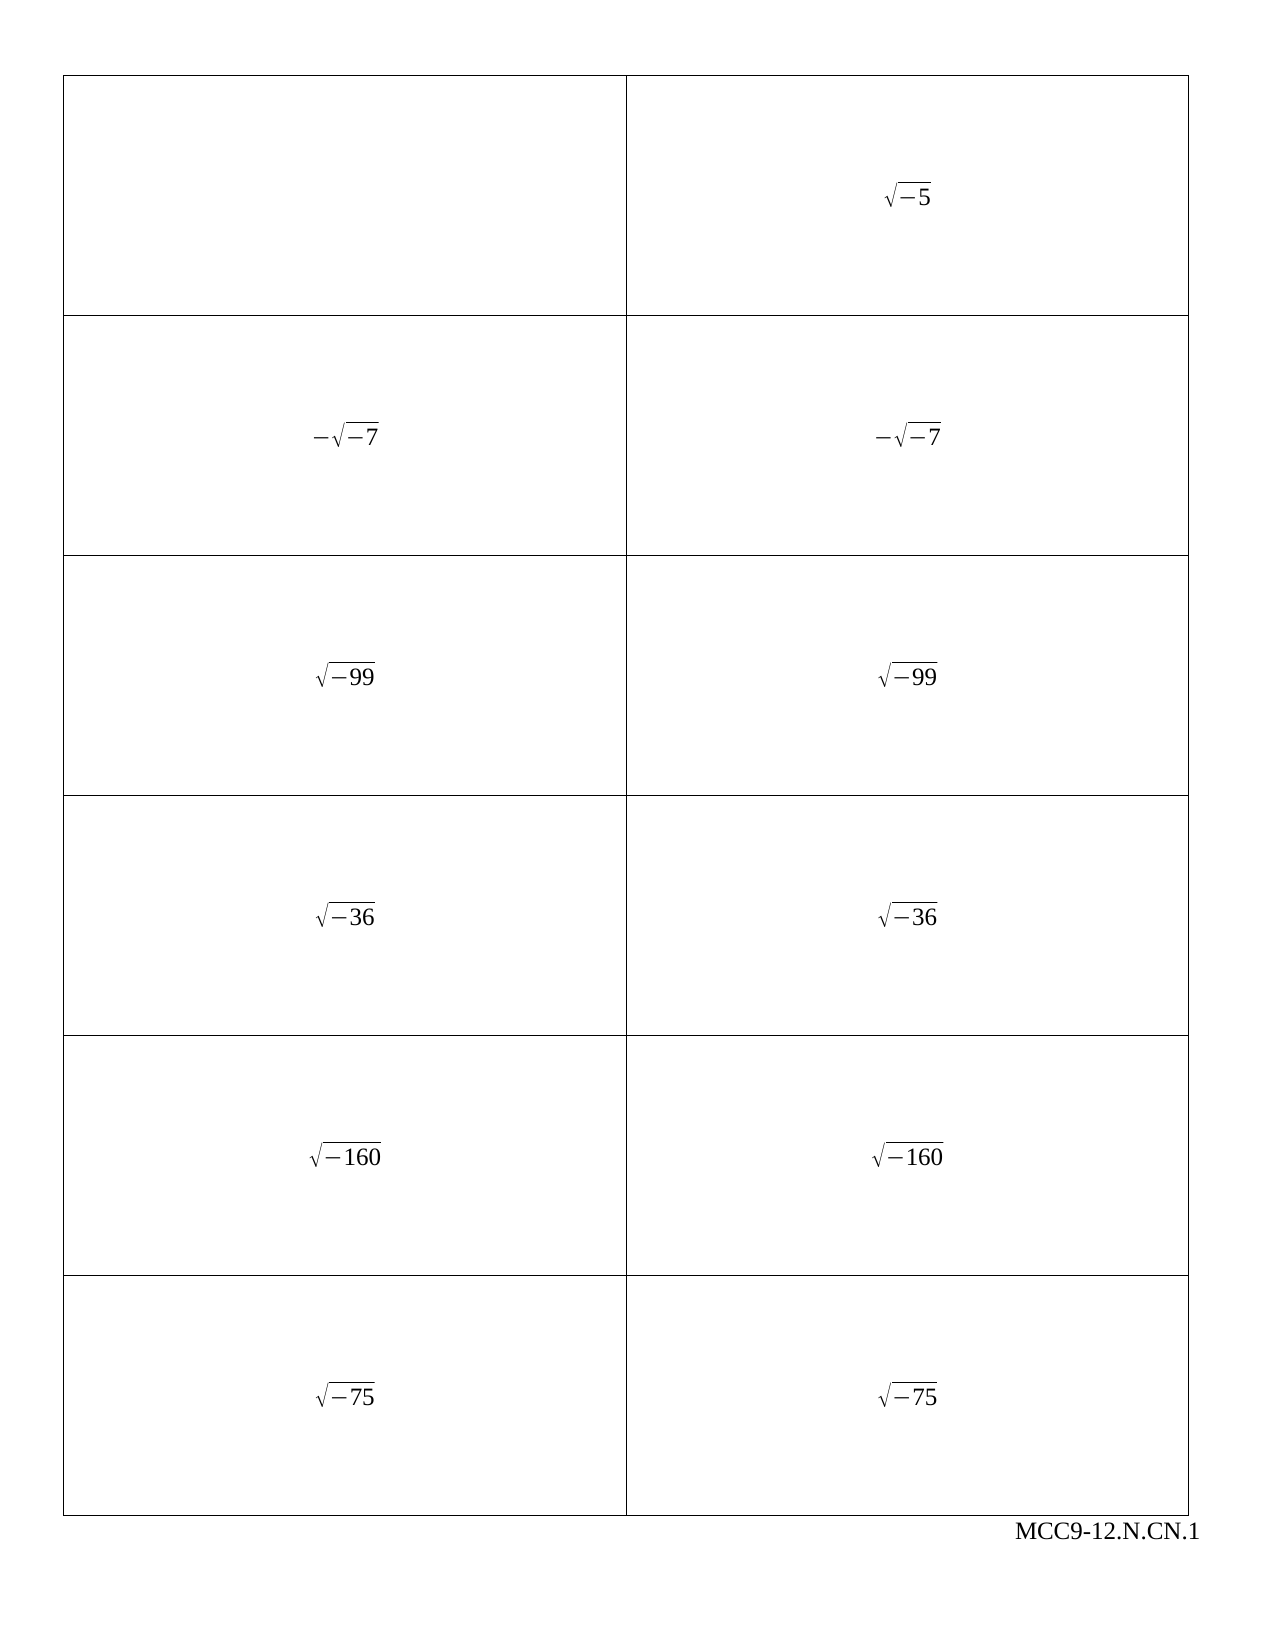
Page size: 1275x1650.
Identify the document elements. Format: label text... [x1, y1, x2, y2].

table_cell [64, 556, 626, 795]
table_cell [627, 556, 1188, 795]
table_cell [627, 1036, 1188, 1275]
text MCC9-12.N.CN.1 [75, 1516, 1200, 1545]
table_cell [64, 316, 626, 555]
table_cell [627, 796, 1188, 1035]
table_cell [627, 1276, 1188, 1515]
table_cell [627, 316, 1188, 555]
table_header [64, 76, 626, 315]
table_cell [64, 796, 626, 1035]
table_header [627, 76, 1188, 315]
table_cell [64, 1036, 626, 1275]
table_cell [64, 1276, 626, 1515]
